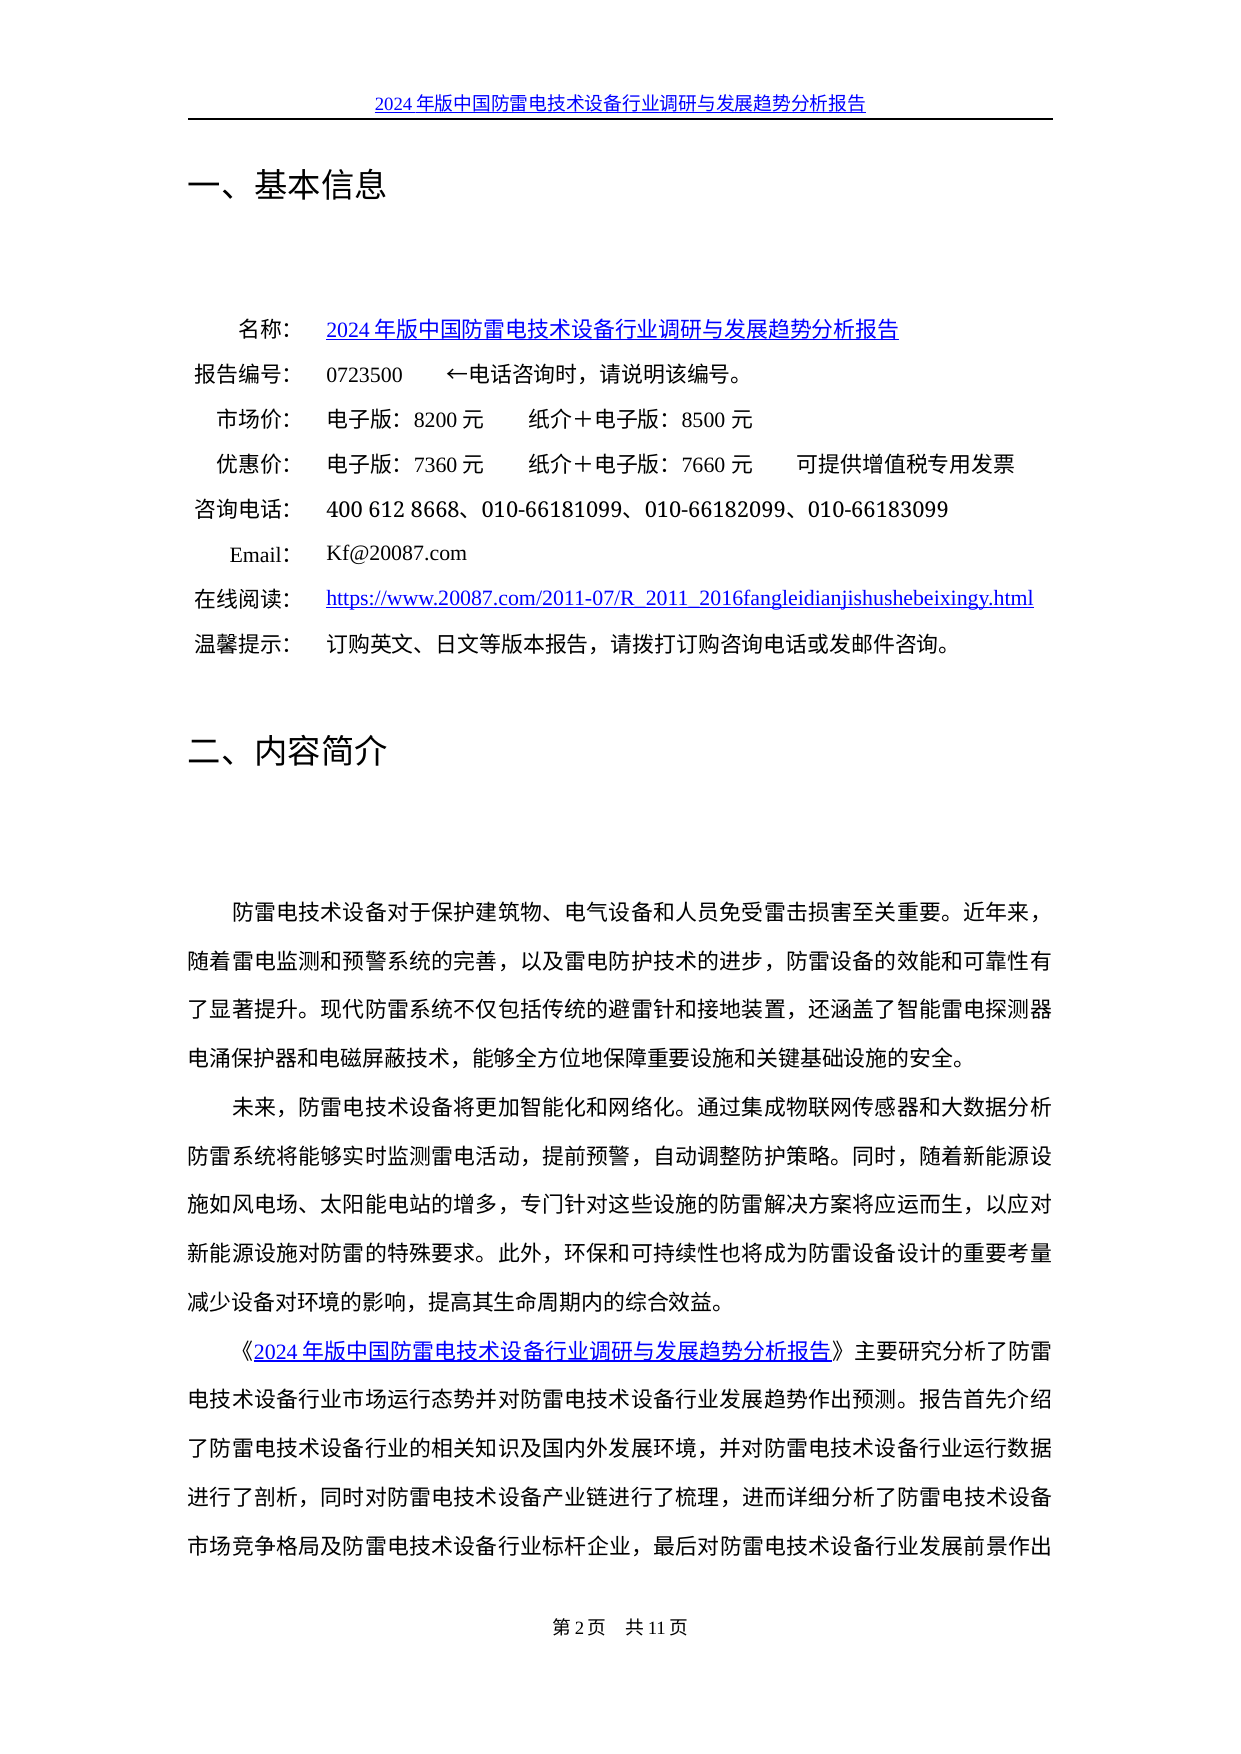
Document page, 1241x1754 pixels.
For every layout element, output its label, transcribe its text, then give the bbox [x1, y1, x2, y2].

table_cell 0723500 ←电话咨询时，请说明该编号。 [315, 357, 1073, 402]
title 一、基本信息 [187, 150, 1053, 215]
table_header 名称： [167, 312, 315, 357]
table_cell 咨询电话： [167, 492, 315, 537]
table_cell 优惠价： [167, 447, 315, 492]
table_cell 订购英文、日文等版本报告，请拨打订购咨询电话或发邮件咨询。 [315, 627, 1073, 672]
table_cell 在线阅读： [167, 582, 315, 627]
table_header 2024年版中国防雷电技术设备行业调研与发展趋势分析报告 [315, 312, 1073, 357]
table_cell [315, 582, 1073, 627]
table_cell 温馨提示： [167, 627, 315, 672]
table_cell 400 612 8668、010-66181099、010-66182099、010-66183099 [315, 492, 1073, 537]
table_cell 电子版：7360 元 纸介＋电子版：7660 元 可提供增值税专用发票 [315, 447, 1073, 492]
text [187, 894, 1053, 1561]
table_cell 电子版：8200 元 纸介＋电子版：8500 元 [315, 402, 1073, 447]
table_cell Email： [167, 537, 315, 582]
title 二、内容简介 [187, 717, 1053, 782]
table_cell Kf@20087.com [315, 537, 1073, 582]
table_cell 市场价： [167, 402, 315, 447]
table_cell 报告编号： [167, 357, 315, 402]
